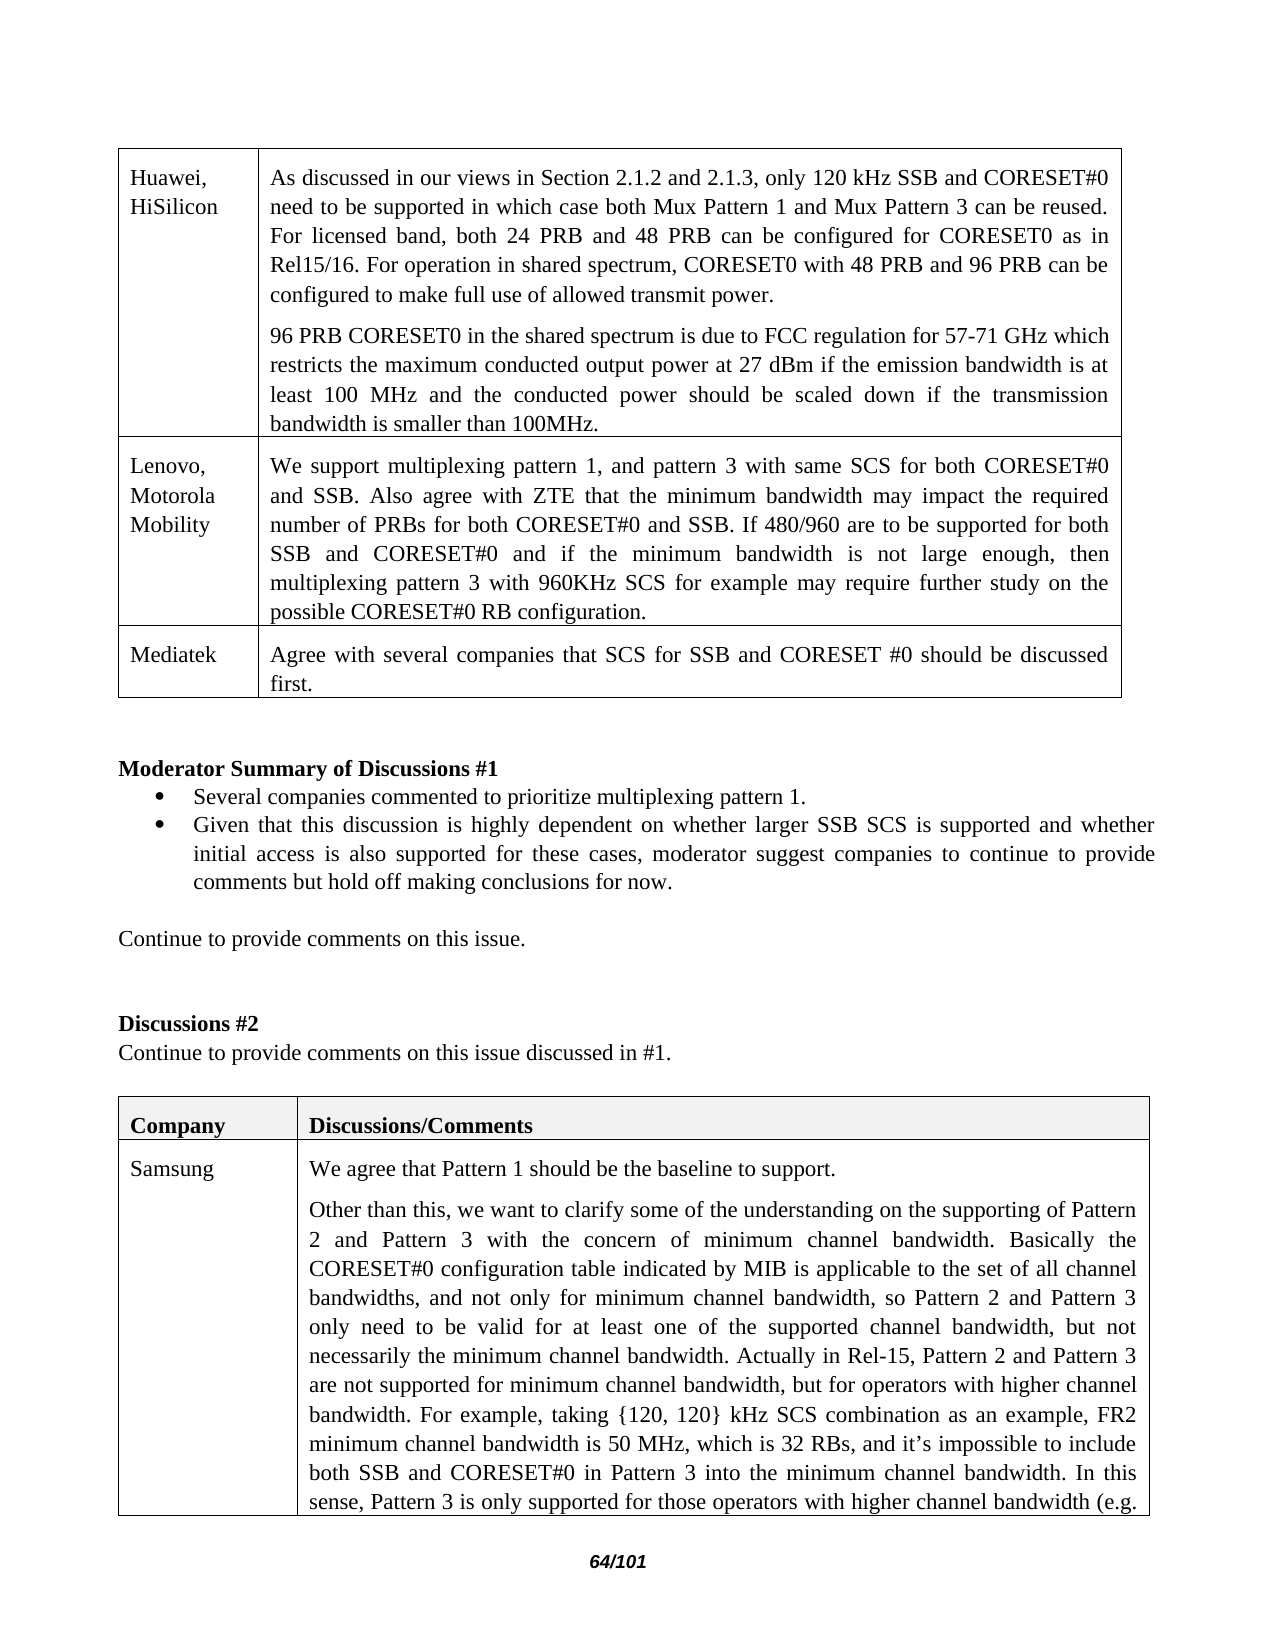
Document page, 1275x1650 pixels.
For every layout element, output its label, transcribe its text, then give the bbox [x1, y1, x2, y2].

list Several companies commented to prioritize multiplexing pattern 1. [156, 783, 1157, 809]
table_header Discussions/Comments [298, 1097, 1149, 1138]
table_cell Samsung [119, 1140, 297, 1514]
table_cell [298, 1140, 1149, 1514]
text Moderator Summary of Discussions #1 [118, 754, 1157, 781]
text Continue to provide comments on this issue. [118, 925, 1157, 952]
table_cell Agree with several companies that SCS for SSB and CORESET #0 should be discussed first. [259, 626, 1121, 697]
table_cell Mediatek [119, 626, 258, 697]
text Discussions #2 [118, 1011, 1157, 1037]
text Continue to provide comments on this issue discussed in #1. [118, 1039, 1157, 1065]
list Given that this discussion is highly dependent on whether larger SSB SCS is supported and whether initial access is also supported for these cases, moderator suggest companies to continue to provide comments but hold off making conclusions for now. [156, 811, 1157, 895]
table_cell We support multiplexing pattern 1, and pattern 3 with same SCS for both CORESET#0 and SSB. Also agree with ZTE that the minimum bandwidth may impact the required number of PRBs for both CORESET#0 and SSB. If 480/960 are to be supported for both SSB and CORESET#0 and if the minimum bandwidth is not large enough, then multiplexing pattern 3 with 960KHz SCS for example may require further study on the possible CORESET#0 RB configuration. [259, 437, 1121, 625]
table_cell Lenovo, Motorola Mobility [119, 437, 258, 625]
table_cell As discussed in our views in Section 2.1.2 and 2.1.3, only 120 kHz SSB and CORESET#0 need to be supported in which case both Mux Pattern 1 and Mux Pattern 3 can be reused. For licensed band, both 24 PRB and 48 PRB can be configured for CORESET0 as in Rel15/16. For operation in shared spectrum, CORESET0 with 48 PRB and 96 PRB can be configured to make full use of allowed transmit power. 96 PRB CORESET0 in the shared spectrum is due to FCC regulation for 57-71 GHz which restricts the maximum conducted output power at 27 dBm if the emission bandwidth is at least 100 MHz and the conducted power should be scaled down if the transmission bandwidth is smaller than 100MHz. [259, 149, 1121, 436]
table_cell Huawei, HiSilicon [119, 149, 258, 436]
table_header Company [119, 1097, 297, 1138]
